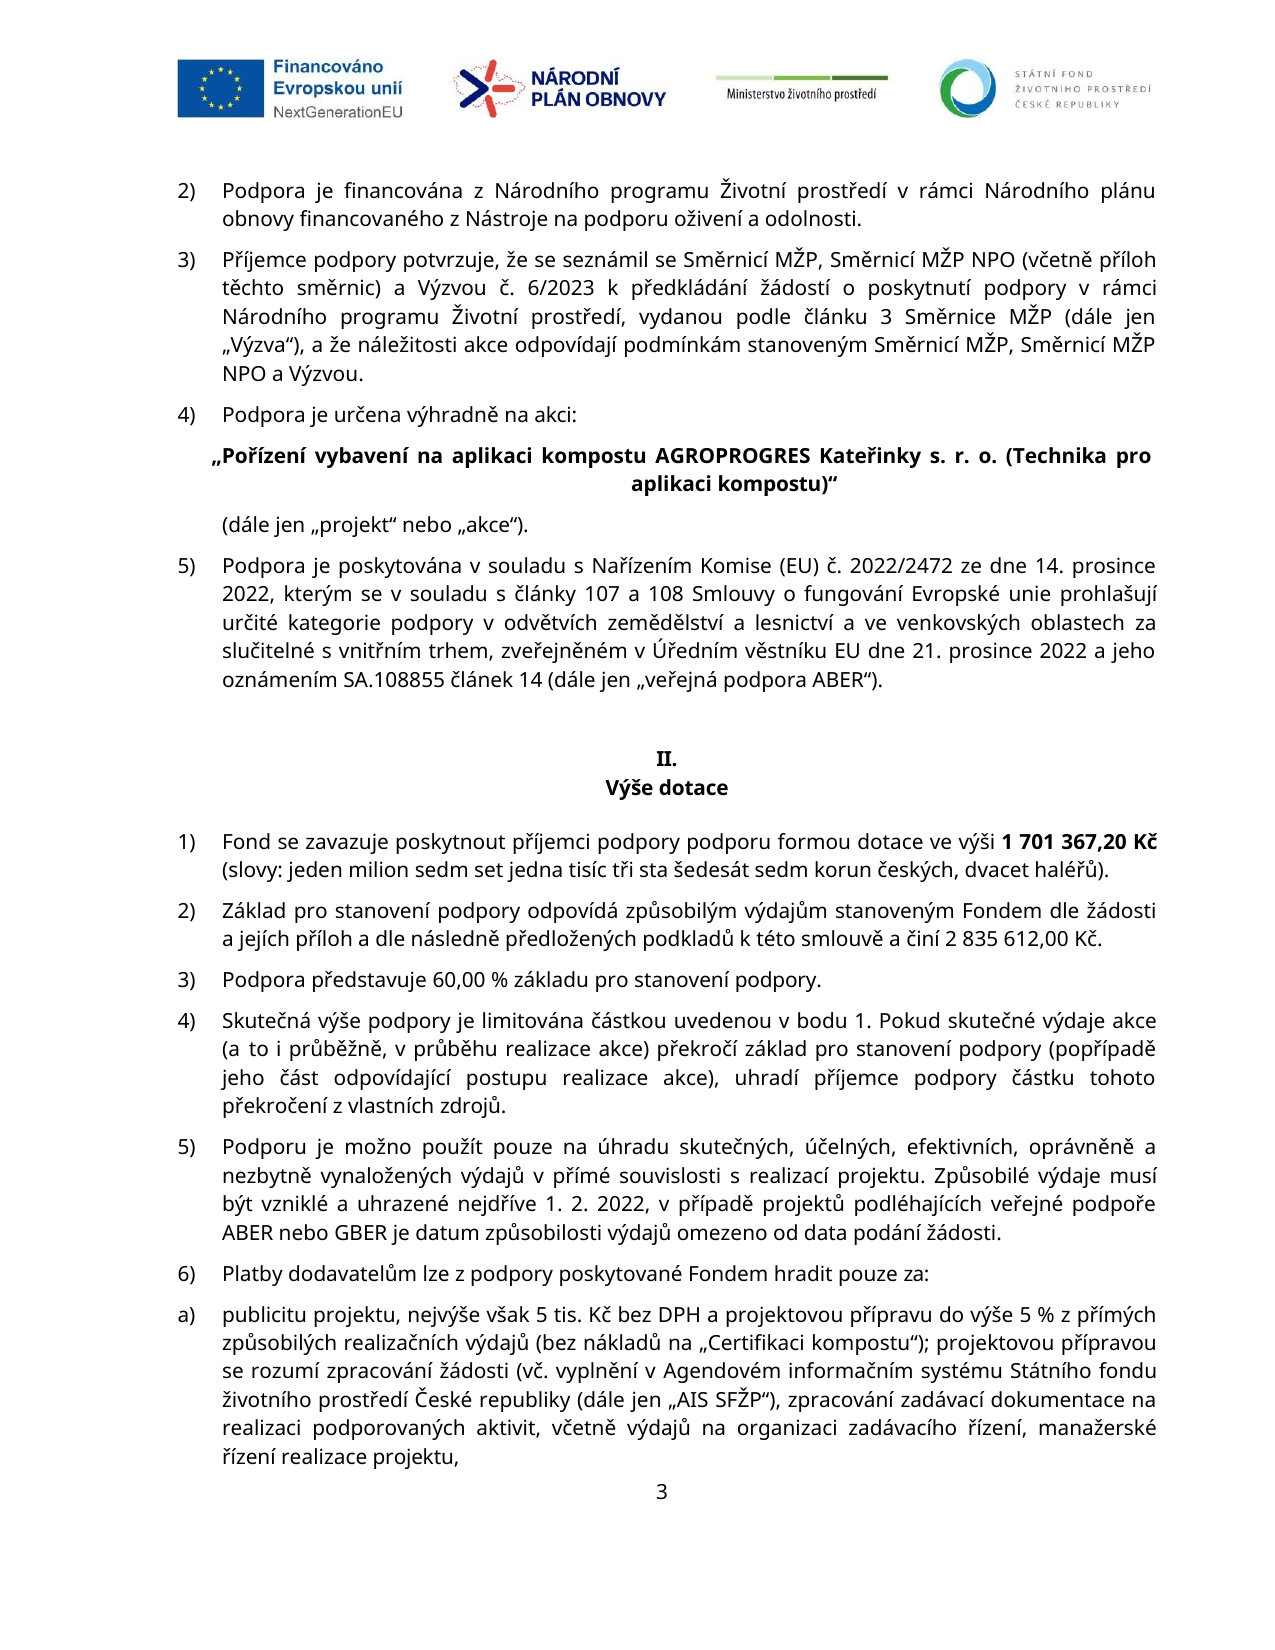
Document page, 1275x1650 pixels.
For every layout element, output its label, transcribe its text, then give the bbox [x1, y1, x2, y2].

list Příjemce podpory potvrzuje, že se seznámil se Směrnicí MŽP, Směrnicí MŽP NPO (včetně příloh těchto směrnic) a Výzvou č. 6/2023 k předkládání žádostí o poskytnutí podpory v rámci Národního programu Životní prostředí, vydanou podle článku 3 Směrnice MŽP (dále jen „Výzva“), a že náležitosti akce odpovídají podmínkám stanoveným Směrnicí MŽP, Směrnicí MŽP NPO a Výzvou. [177, 245, 1157, 387]
subtitle „Pořízení vybavení na aplikaci kompostu AGROPROGRES Kateřinky s. r. o. (Technika pro aplikaci kompostu)“ [211, 441, 1152, 498]
picture [177, 58, 1152, 118]
list Platby dodavatelům lze z podpory poskytované Fondem hradit pouze za: [177, 1259, 1169, 1287]
list Podpora představuje 60,00 % základu pro stanovení podpory. [177, 965, 1169, 993]
list Fond se zavazuje poskytnout příjemci podpory podporu formou dotace ve výši 1 701 367,20 Kč (slovy: jeden milion sedm set jedna tisíc tři sta šedesát sedm korun českých, dvacet haléřů). [177, 827, 1157, 884]
list Podpora je financována z Národního programu Životní prostředí v rámci Národního plánu obnovy financovaného z Nástroje na podporu oživení a odolnosti. [177, 176, 1157, 233]
subtitle Výše dotace [493, 773, 841, 801]
list Základ pro stanovení podpory odpovídá způsobilým výdajům stanoveným Fondem dle žádosti a jejích příloh a dle následně předložených podkladů k této smlouvě a činí 2 835 612,00 Kč. [177, 897, 1156, 952]
list publicitu projektu, nejvýše však 5 tis. Kč bez DPH a projektovou přípravu do výše 5 % z přímých způsobilých realizačních výdajů (bez nákladů na „Certifikaci kompostu“); projektovou přípravou se rozumí zpracování žádosti (vč. vyplnění v Agendovém informačním systému Státního fondu životního prostředí České republiky (dále jen „AIS SFŽP“), zpracování zadávací dokumentace na realizaci podporovaných aktivit, včetně výdajů na organizaci zadávacího řízení, manažerské řízení realizace projektu, [177, 1300, 1158, 1470]
list Podpora je určena výhradně na akci: [177, 400, 1169, 428]
text (dále jen „projekt“ nebo „akce“). [222, 510, 1169, 538]
list Podporu je možno použít pouze na úhradu skutečných, účelných, efektivních, oprávněně a nezbytně vynaložených výdajů v přímé souvislosti s realizací projektu. Způsobilé výdaje musí být vzniklé a uhrazené nejdříve 1. 2. 2022, v případě projektů podléhajících veřejné podpoře ABER nebo GBER je datum způsobilosti výdajů omezeno od data podání žádosti. [177, 1132, 1157, 1246]
list Podpora je poskytována v souladu s Nařízením Komise (EU) č. 2022/2472 ze dne 14. prosince 2022, kterým se v souladu s články 107 a 108 Smlouvy o fungování Evropské unie prohlašují určité kategorie podpory v odvětvích zemědělství a lesnictví a ve venkovských oblastech za slučitelné s vnitřním trhem, zveřejněném v Úředním věstníku EU dne 21. prosince 2022 a jeho oznámením SA.108855 článek 14 (dále jen „veřejná podpora ABER“). [177, 551, 1157, 693]
list Skutečná výše podpory je limitována částkou uvedenou v bodu 1. Pokud skutečné výdaje akce (a to i průběžně, v průběhu realizace akce) překročí základ pro stanovení podpory (popřípadě jeho část odpovídající postupu realizace akce), uhradí příjemce podpory částku tohoto překročení z vlastních zdrojů. [177, 1006, 1157, 1120]
subtitle II. [493, 744, 841, 773]
